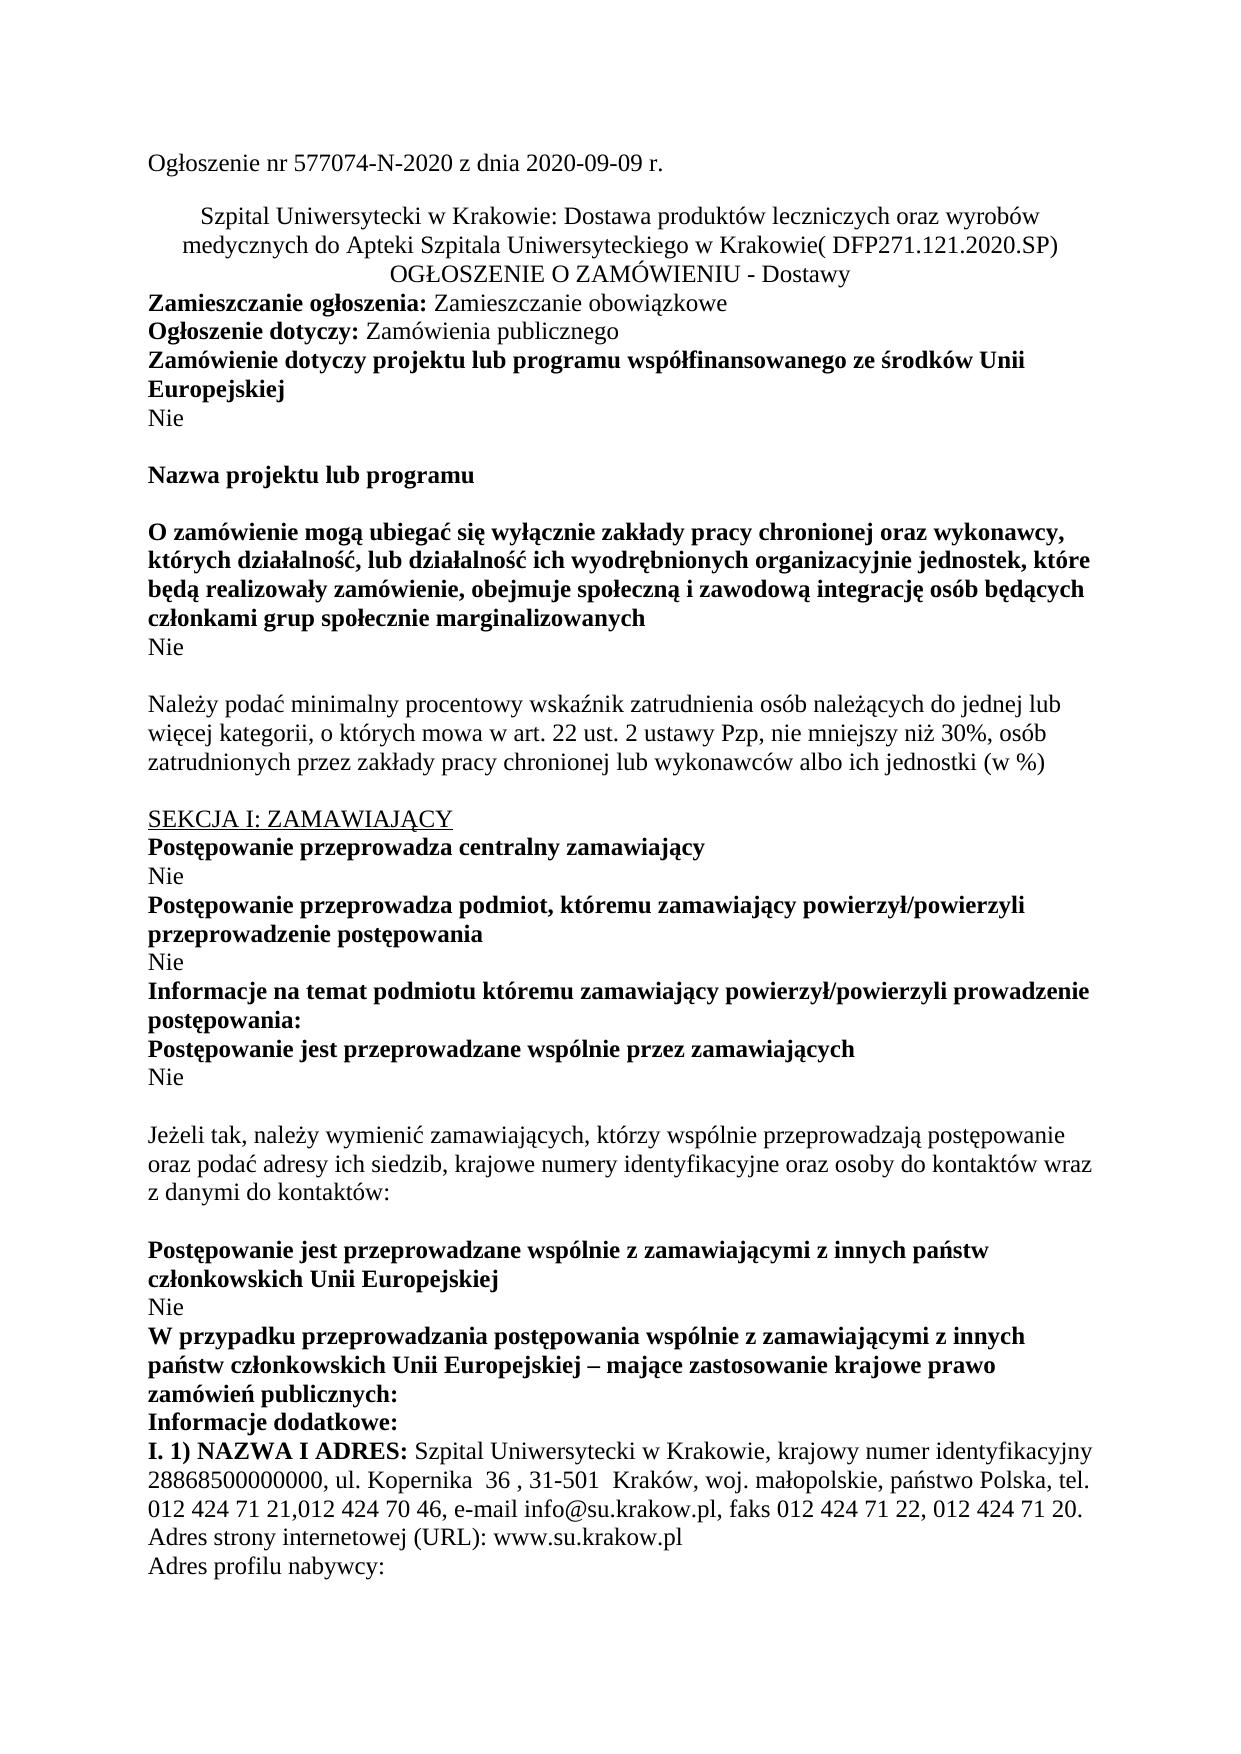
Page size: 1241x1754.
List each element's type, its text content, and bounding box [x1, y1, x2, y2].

text Ogłoszenie dotyczy: Zamówienia publicznego [148, 316, 1093, 345]
text Ogłoszenie nr 577074-N-2020 z dnia 2020-09-09 r. [148, 148, 1093, 176]
text O zamówienie mogą ubiegać się wyłącznie zakłady pracy chronionej oraz wykonawcy, których działalność, lub działalność ich wyodrębnionych organizacyjnie jednostek, które będą realizowały zamówienie, obejmuje społeczną i zawodową integrację osób będących członkami grup społecznie marginalizowanych [148, 517, 1093, 632]
text Nie [148, 947, 1093, 976]
text Nie [148, 1062, 1093, 1091]
text W przypadku przeprowadzania postępowania wspólnie z zamawiającymi z innych państw członkowskich Unii Europejskiej – mające zastosowanie krajowe prawo zamówień publicznych: Informacje dodatkowe: [148, 1321, 1093, 1436]
text Szpital Uniwersytecki w Krakowie: Dostawa produktów leczniczych oraz wyrobów medycznych do Apteki Szpitala Uniwersyteckiego w Krakowie( DFP271.121.2020.SP) OGŁOSZENIE O ZAMÓWIENIU - Dostawy [148, 201, 1093, 288]
text Należy podać minimalny procentowy wskaźnik zatrudnienia osób należących do jednej lub więcej kategorii, o których mowa w art. 22 ust. 2 ustawy Pzp, nie mniejszy niż 30%, osób zatrudnionych przez zakłady pracy chronionej lub wykonawców albo ich jednostki (w %) [148, 661, 1093, 804]
text Nie [148, 403, 1093, 431]
text Jeżeli tak, należy wymienić zamawiających, którzy wspólnie przeprowadzają postępowanie oraz podać adresy ich siedzib, krajowe numery identyfikacyjne oraz osoby do kontaktów wraz z danymi do kontaktów: Postępowanie jest przeprowadzane wspólnie z zamawiającymi z innych państw członkowskich Unii Europejskiej [148, 1091, 1093, 1292]
text Zamówienie dotyczy projektu lub programu współfinansowanego ze środków Unii Europejskiej [148, 345, 1093, 403]
text Nie [148, 861, 1093, 890]
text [148, 1436, 1093, 1580]
text Nazwa projektu lub programu [148, 431, 1093, 517]
text Nie [148, 632, 1093, 661]
text Zamieszczanie ogłoszenia: Zamieszczanie obowiązkowe [148, 288, 1093, 316]
text Informacje na temat podmiotu któremu zamawiający powierzył/powierzyli prowadzenie postępowania: Postępowanie jest przeprowadzane wspólnie przez zamawiających [148, 976, 1093, 1062]
text Nie [148, 1292, 1093, 1321]
text Postępowanie przeprowadza centralny zamawiający [148, 832, 1093, 861]
text Postępowanie przeprowadza podmiot, któremu zamawiający powierzył/powierzyli przeprowadzenie postępowania [148, 890, 1093, 947]
text SEKCJA I: ZAMAWIAJĄCY [148, 804, 1093, 832]
